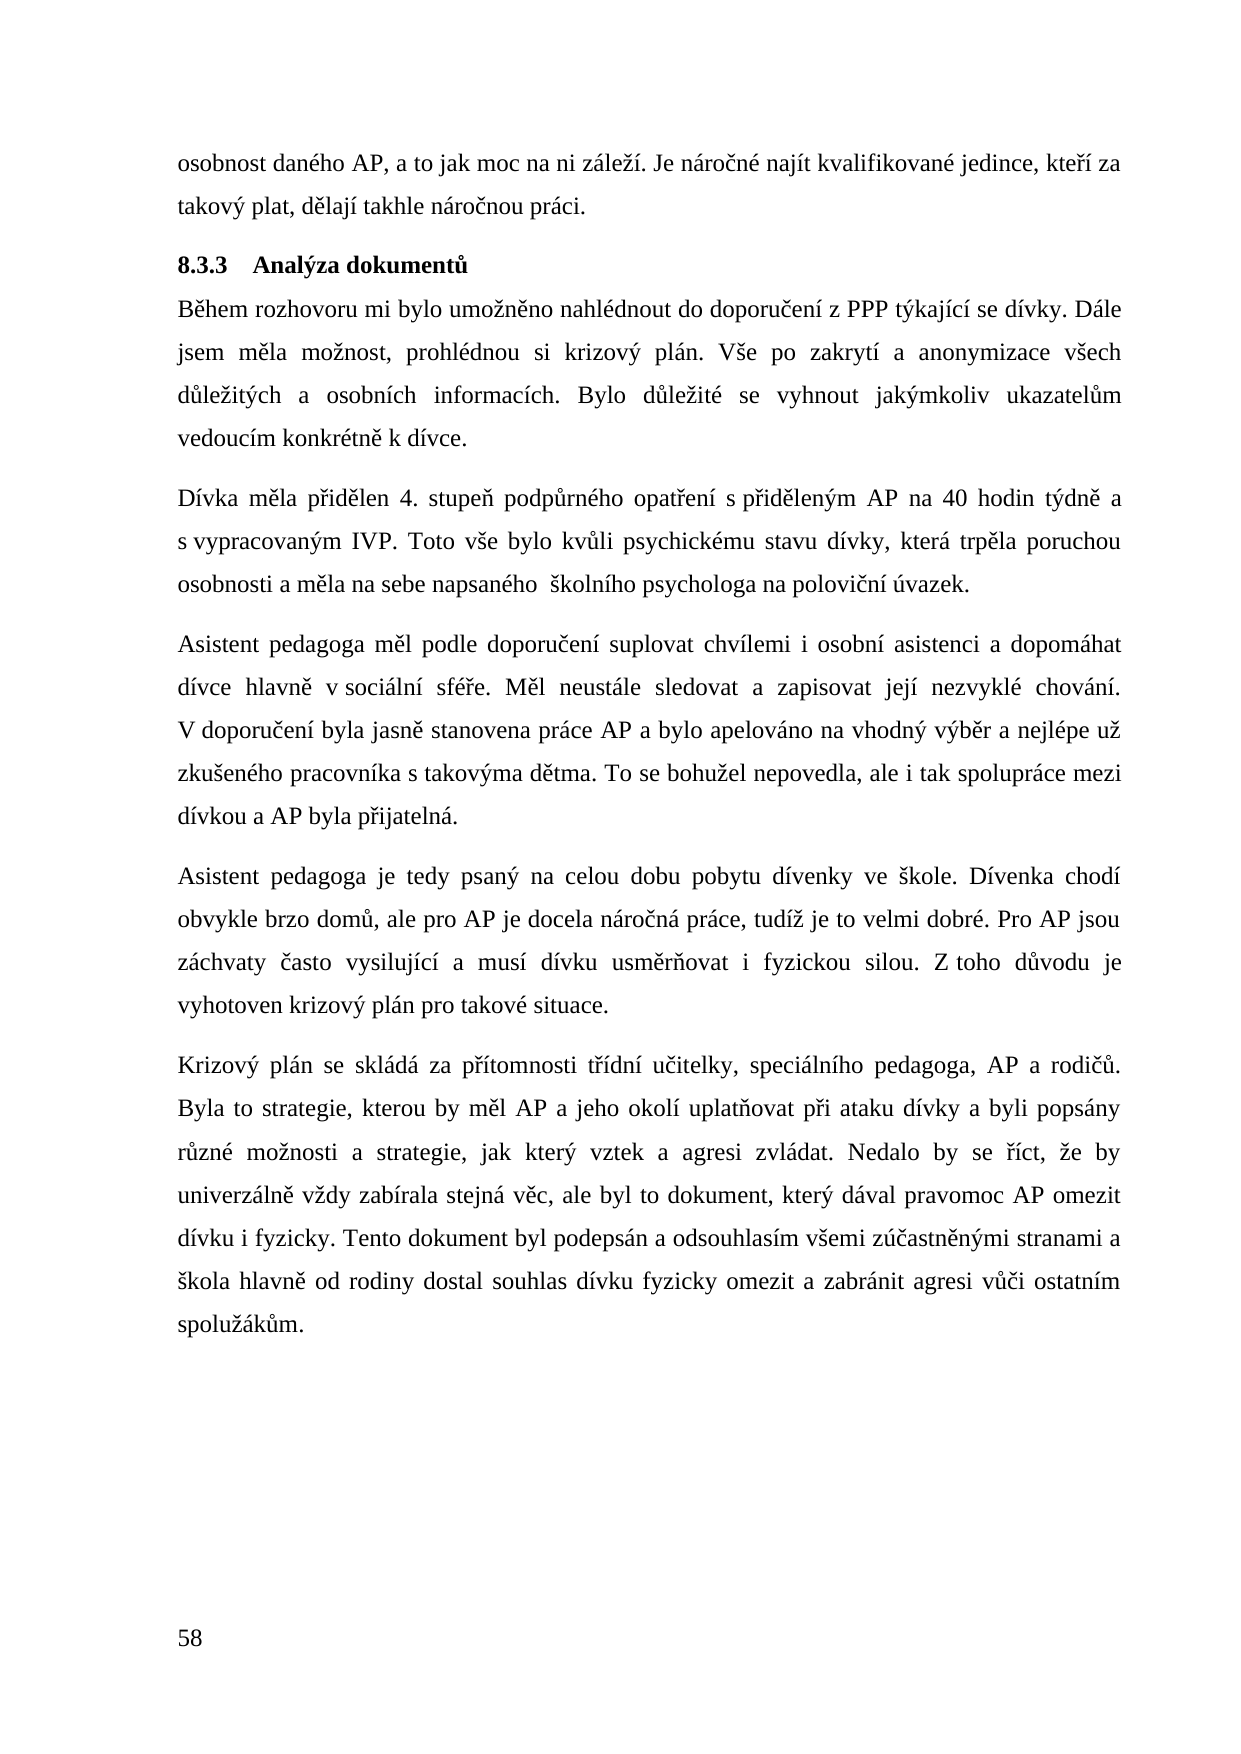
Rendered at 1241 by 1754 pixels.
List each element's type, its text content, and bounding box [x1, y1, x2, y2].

subtitle Analýza dokumentů [177, 251, 1122, 279]
text Krizový plán se skládá za přítomnosti třídní učitelky, speciálního pedagoga, AP a rodičů. Byla to strategie, kterou by měl AP a jeho okolí uplatňovat při ataku dívky a byli popsány různé možnosti a strategie, jak který vztek a agresi zvládat. Nedalo by se říct, že by univerzálně vždy zabírala stejná věc, ale byl to dokument, který dával pravomoc AP omezit dívku i fyzicky. Tento dokument byl podepsán a odsouhlasím všemi zúčastněnými stranami a škola hlavně od rodiny dostal souhlas dívku fyzicky omezit a zabránit agresi vůči ostatním spolužákům. [177, 1050, 1122, 1338]
text Asistent pedagoga měl podle doporučení suplovat chvílemi i osobní asistenci a dopomáhat dívce hlavně v sociální sféře. Měl neustále sledovat a zapisovat její nezvyklé chování. V doporučení byla jasně stanovena práce AP a bylo apelováno na vhodný výběr a nejlépe už zkušeného pracovníka s takovýma dětma. To se bohužel nepovedla, ale i tak spolupráce mezi dívkou a AP byla přijatelná. [177, 629, 1122, 830]
text Asistent pedagoga je tedy psaný na celou dobu pobytu dívenky ve škole. Dívenka chodí obvykle brzo domů, ale pro AP je docela náročná práce, tudíž je to velmi dobré. Pro AP jsou záchvaty často vysilující a musí dívku usměrňovat i fyzickou silou. Z toho důvodu je vyhotoven krizový plán pro takové situace. [177, 861, 1122, 1019]
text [177, 148, 1122, 219]
text Během rozhovoru mi bylo umožněno nahlédnout do doporučení z PPP týkající se dívky. Dále jsem měla možnost, prohlédnou si krizový plán. Vše po zakrytí a anonymizace všech důležitých a osobních informacích. Bylo důležité se vyhnout jakýmkoliv ukazatelům vedoucím konkrétně k dívce. [177, 294, 1122, 452]
text Dívka měla přidělen 4. stupeň podpůrného opatření s přiděleným AP na 40 hodin týdně a s vypracovaným IVP. Toto vše bylo kvůli psychickému stavu dívky, která trpěla poruchou osobnosti a měla na sebe napsaného školního psychologa na poloviční úvazek. [177, 483, 1122, 598]
